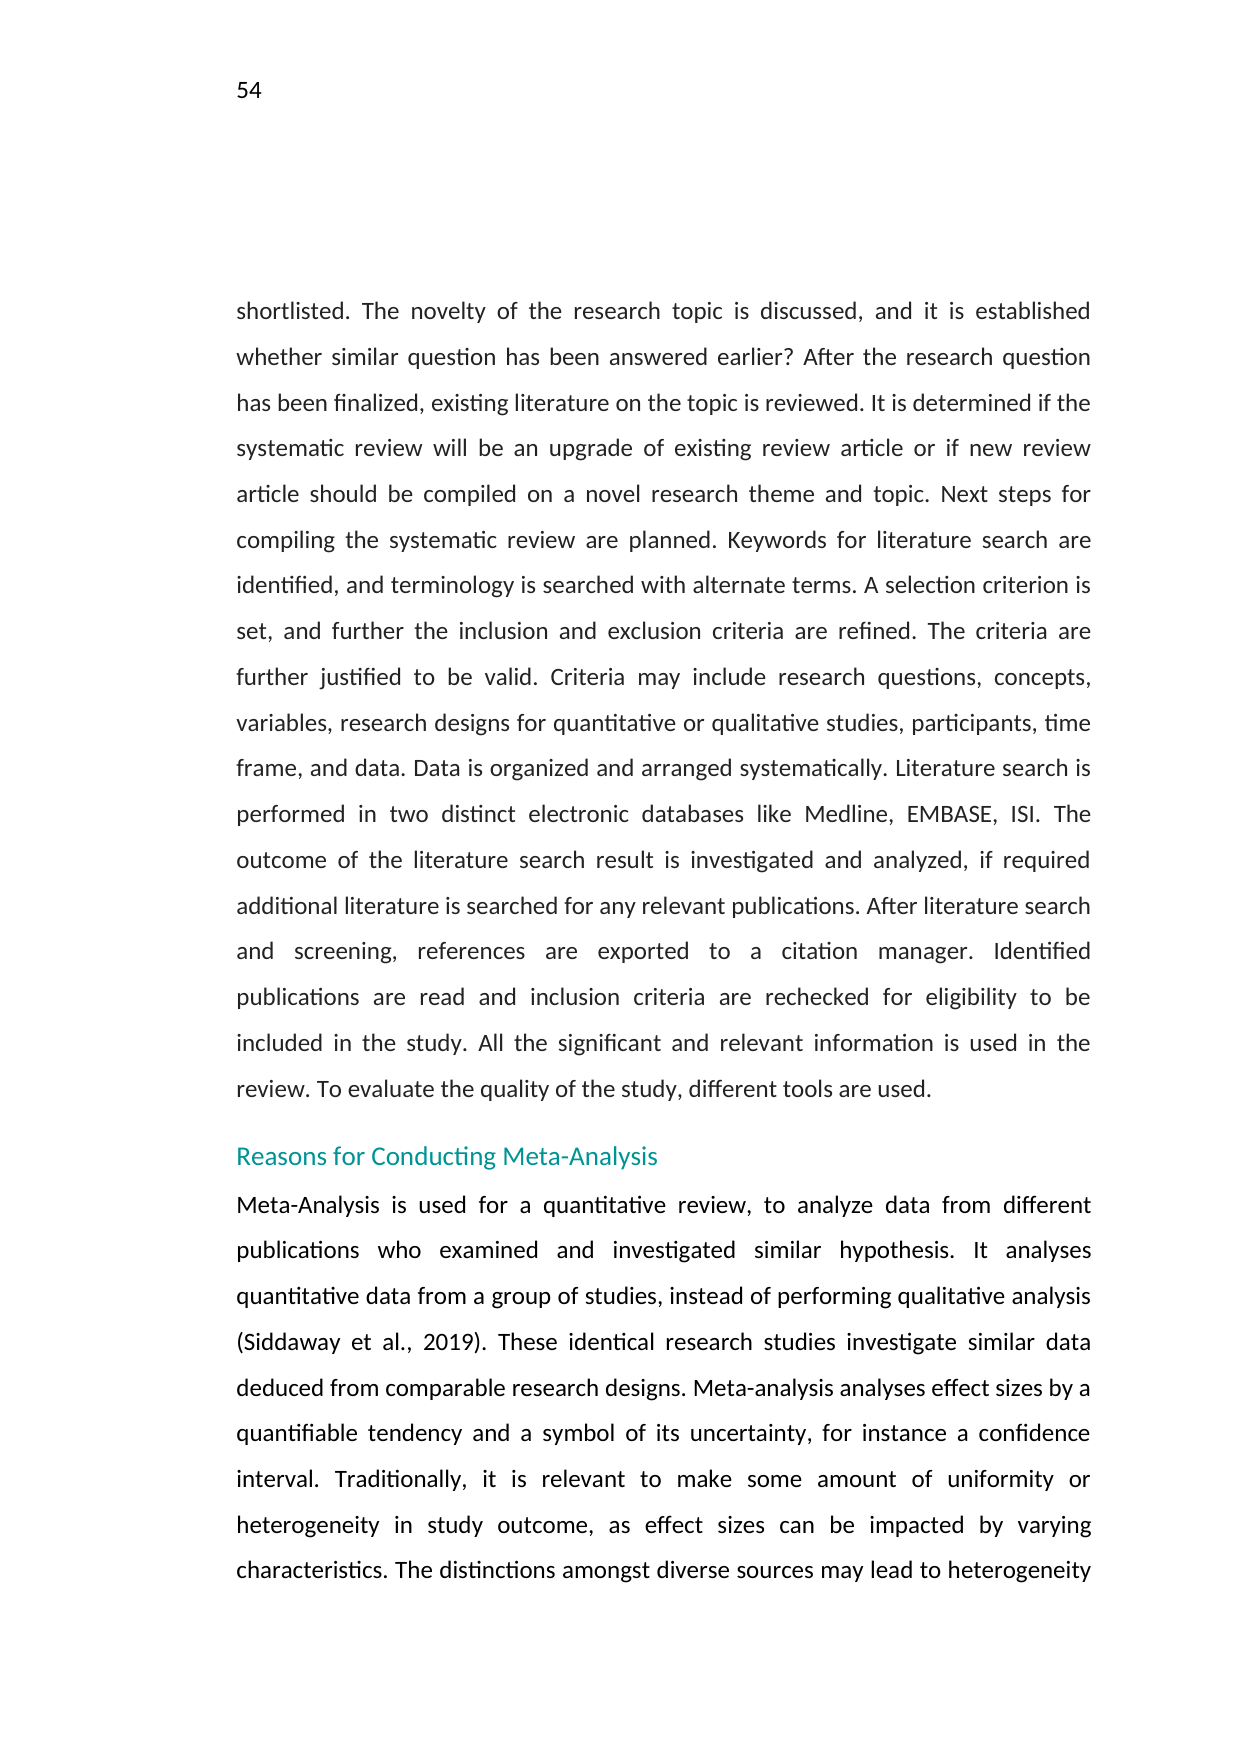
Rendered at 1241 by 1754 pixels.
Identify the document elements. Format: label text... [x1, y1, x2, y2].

subtitle Reasons for Conducting Meta-Analysis [236, 1139, 1092, 1172]
